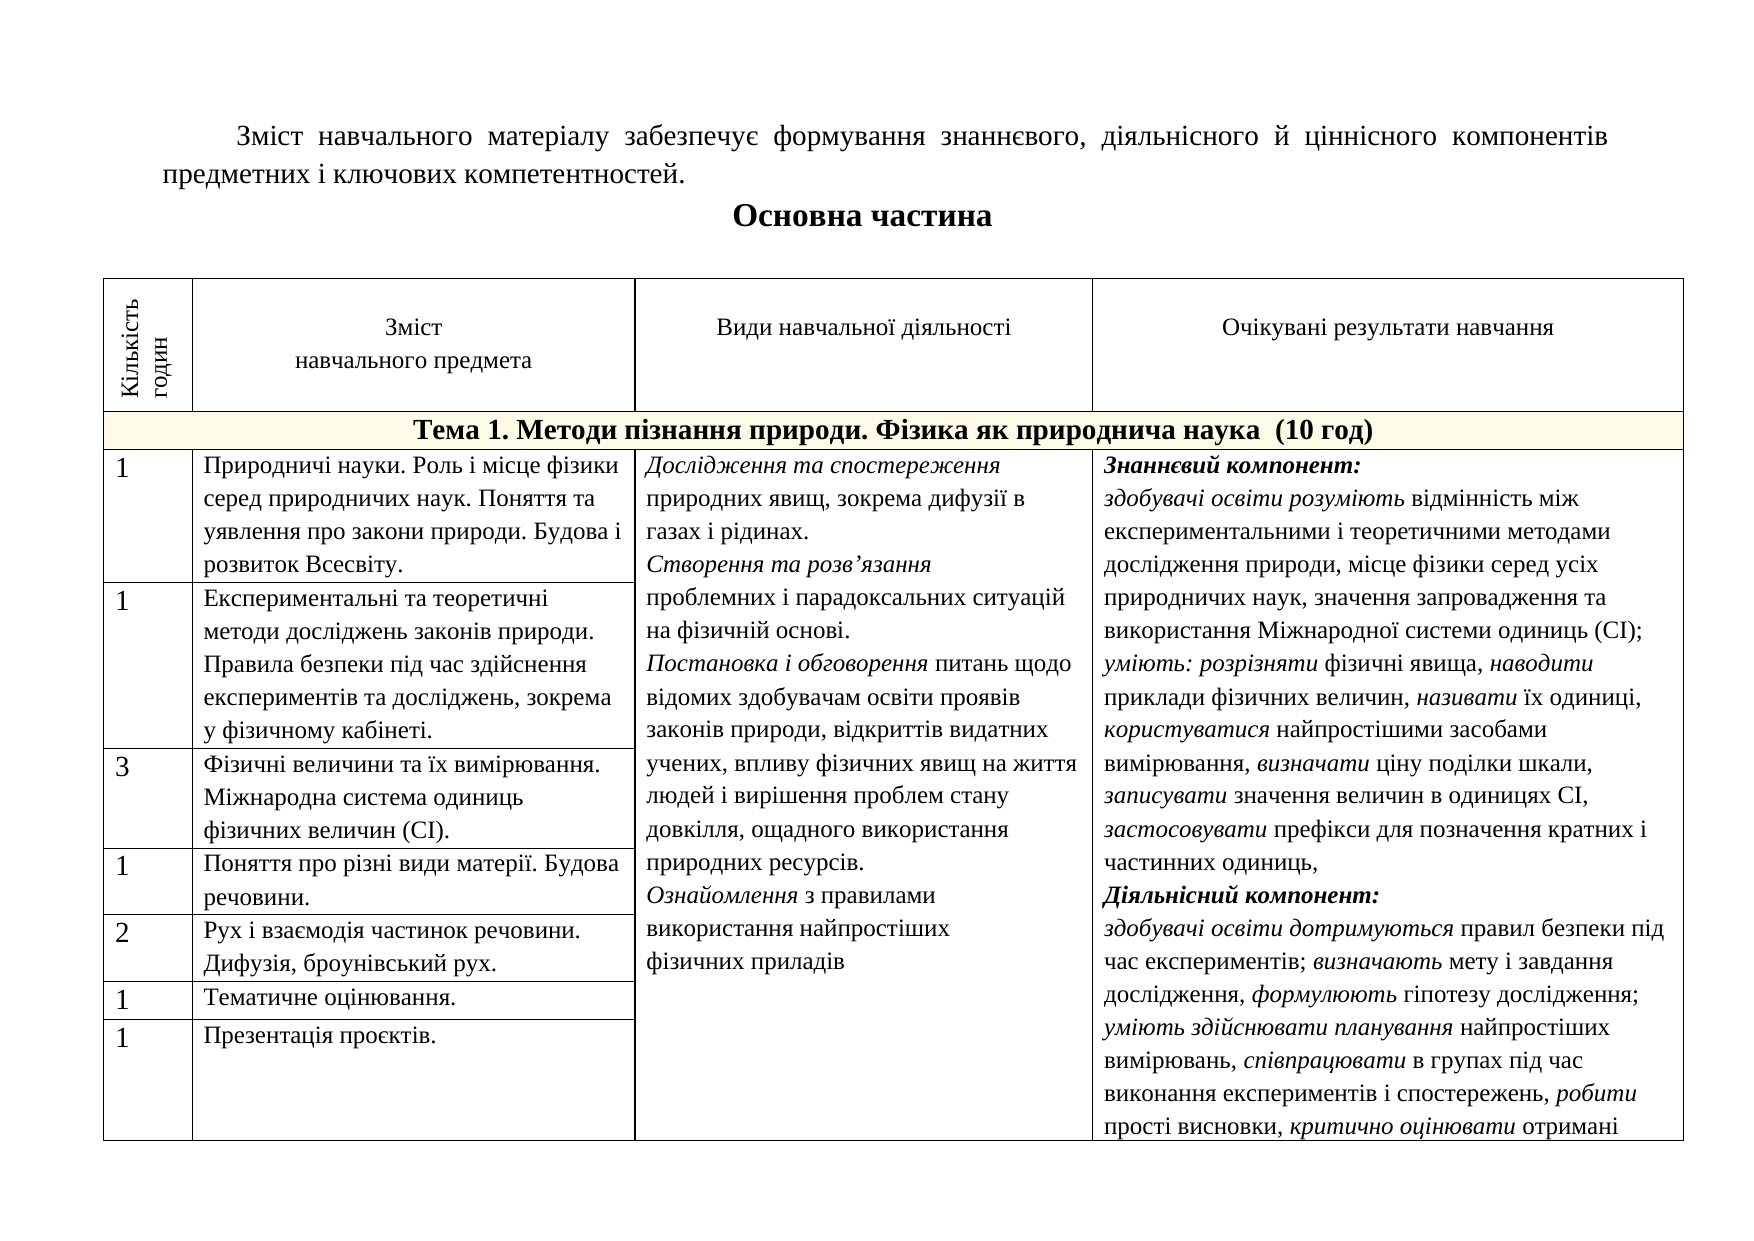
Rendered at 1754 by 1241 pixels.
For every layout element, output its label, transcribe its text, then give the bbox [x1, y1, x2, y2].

table_cell Природничі науки. Роль і місце фізики серед природничих наук. Поняття та уявлення про закони природи. Будова і розвиток Всесвіту. [193, 450, 634, 582]
table_cell Дослідження та спостереження природних явищ, зокрема дифузії в газах і рідинах. Створення та розв’язання проблемних і парадоксальних ситуацій на фізичній основі. Постановка і обговорення питань щодо відомих здобувачам освіти проявів законів природи, відкриттів видатних учених, впливу фізичних явищ на життя людей і вирішення проблем стану довкілля, ощадного використання природних ресурсів. Ознайомлення з правилами використання найпростіших фізичних приладів [636, 450, 1092, 1139]
table_cell Тема 1. Методи пізнання природи. Фізика як природнича наука (10 год) [104, 412, 1683, 449]
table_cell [193, 1020, 634, 1139]
table_cell 3 [104, 749, 192, 847]
table_cell 1 [104, 1020, 192, 1139]
table_header Кількість годин [104, 279, 192, 411]
table_cell Знаннєвий компонент: здобувачі освіти розуміють відмінність між експериментальними і теоретичними методами дослідження природи, місце фізики серед усіх природничих наук, значення запровадження та використання Міжнародної системи одиниць (СІ); уміють: розрізняти фізичні явища, наводити приклади фізичних величин, називати їх одиниці, користуватися найпростішими засобами вимірювання, визначати ціну поділки шкали, записувати значення величин в одиницях СІ, застосовувати префікси для позначення кратних і частинних одиниць, Діяльнісний компонент: здобувачі освіти дотримуються правил безпеки під час експериментів; визначають мету і завдання дослідження, формулюють гіпотезу дослідження; уміють здійснювати планування найпростіших вимірювань, співпрацювати в групах під час виконання експериментів і спостережень, робити прості висновки, критично оцінювати отримані результати. Ціннісний компонент: здобувачі освіти усвідомлюють об’єктивність дії законів природи, важливість пізнання цих законів. [1093, 450, 1683, 1139]
table_cell Рух і взаємодія частинок речовини. Дифузія, броунівський рух. [193, 915, 634, 981]
table_cell 2 [104, 915, 192, 981]
table_cell 1 [104, 849, 192, 914]
table_cell 1 [104, 583, 192, 748]
table_cell Поняття про різні види матерії. Будова речовини. [193, 849, 634, 914]
table_header Види навчальної діяльності [636, 279, 1092, 411]
text Зміст навчального матеріалу забезпечує формування знаннєвого, діяльнісного й ціннісного компонентів предметних і ключових компетентностей. [162, 118, 1609, 190]
table_header Зміст навчального предмета [193, 279, 634, 411]
table_cell Тематичне оцінювання. [193, 982, 634, 1019]
table_header Очікувані результати навчання [1093, 279, 1683, 411]
table_cell Фізичні величини та їх вимірювання. Міжнародна система одиниць фізичних величин (СІ). [193, 749, 634, 847]
table_cell Експериментальні та теоретичні методи досліджень законів природи. Правила безпеки під час здійснення експериментів та досліджень, зокрема у фізичному кабінеті. [193, 583, 634, 748]
table_cell 1 [104, 450, 192, 582]
table_cell 1 [104, 982, 192, 1019]
text Основна частина [89, 195, 1636, 233]
